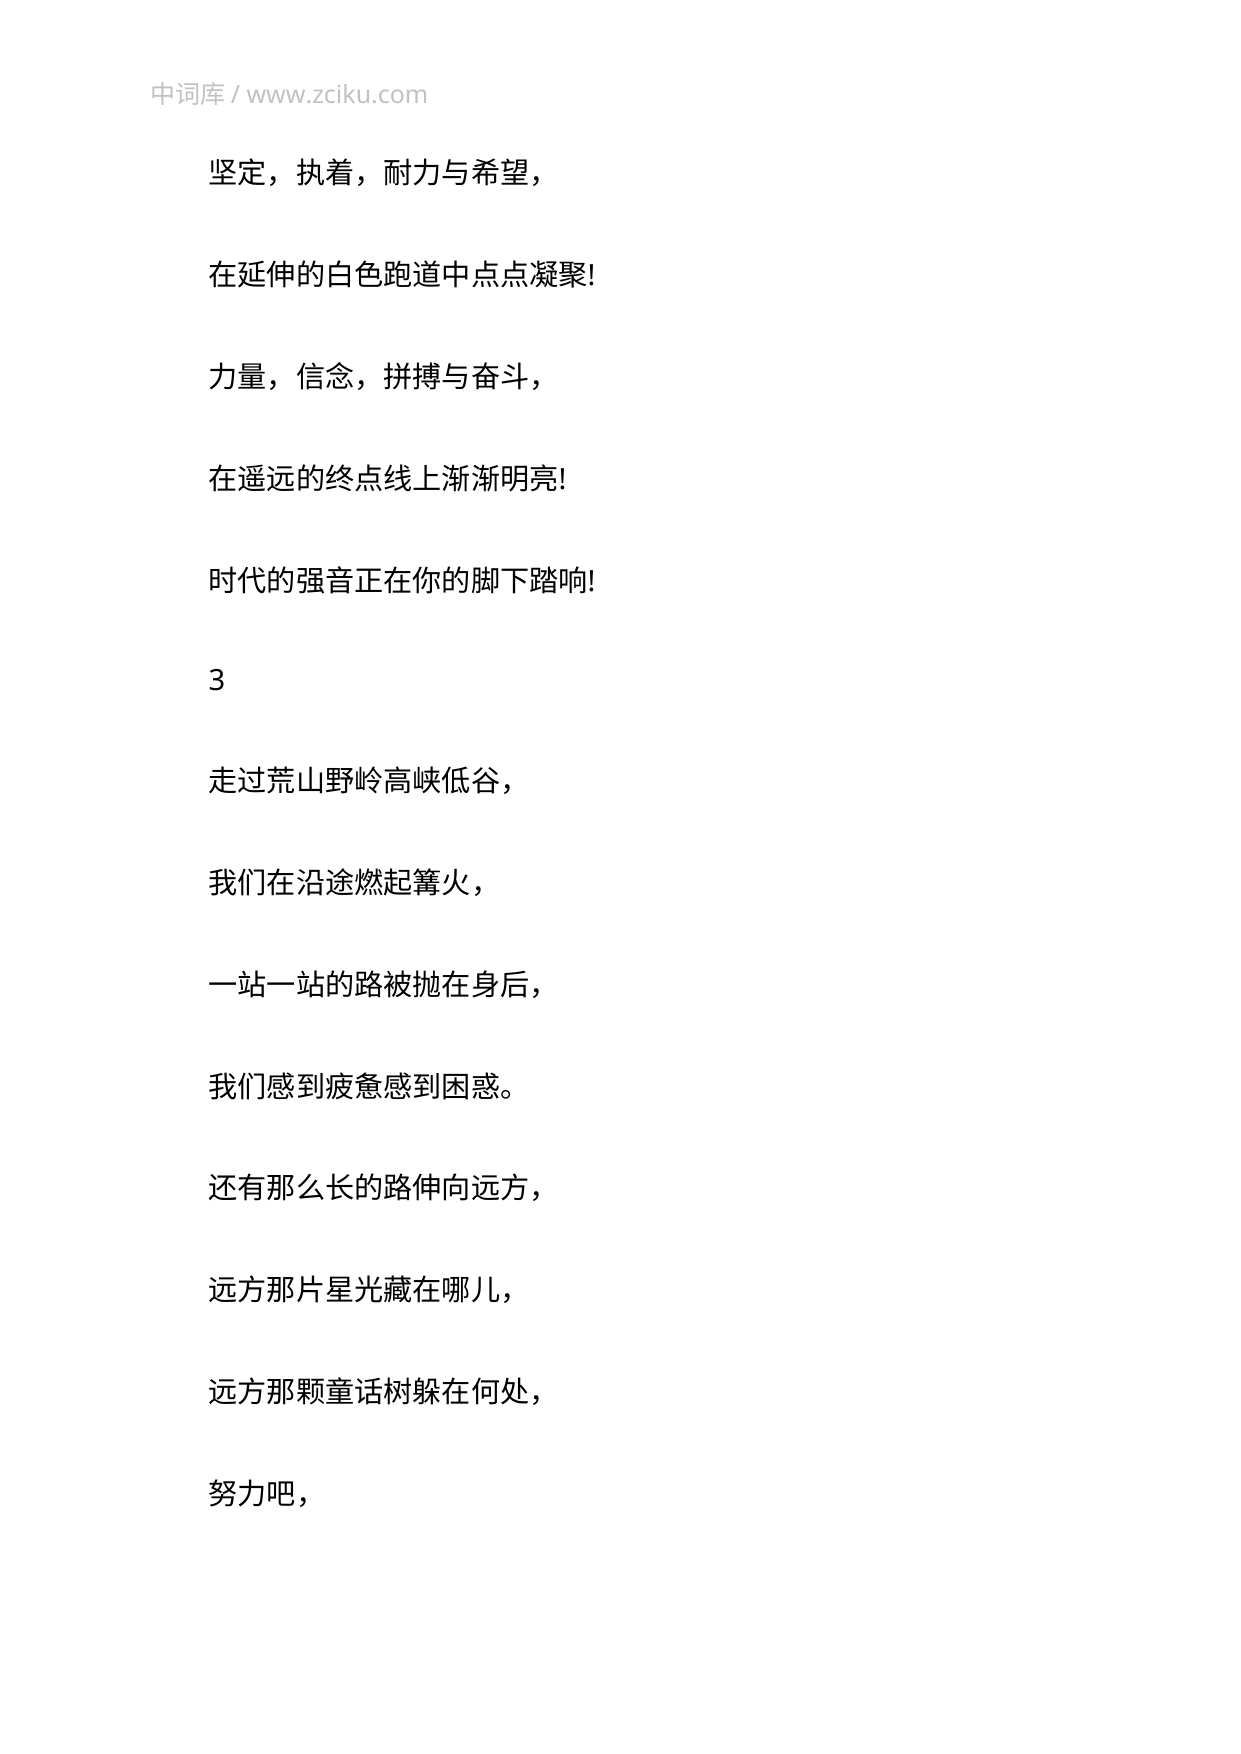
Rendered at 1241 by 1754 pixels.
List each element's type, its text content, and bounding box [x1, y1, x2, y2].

text 3 [150, 659, 1090, 699]
text 一站一站的路被抛在身后， [150, 961, 1090, 1004]
text 力量，信念，拼搏与奋斗， [150, 354, 1090, 396]
text 在遥远的终点线上渐渐明亮! [150, 456, 1090, 498]
text 时代的强音正在你的脚下踏响! [150, 557, 1090, 600]
text 还有那么长的路伸向远方， [150, 1165, 1090, 1207]
text 远方那片星光藏在哪儿， [150, 1267, 1090, 1309]
text 远方那颗童话树躲在何处， [150, 1368, 1090, 1411]
text 努力吧， [150, 1470, 1090, 1513]
text 走过荒山野岭高峡低谷， [150, 758, 1090, 800]
text 我们在沿途燃起篝火， [150, 860, 1090, 902]
text 坚定，执着，耐力与希望， [150, 150, 1090, 192]
text 我们感到疲惫感到困惑。 [150, 1063, 1090, 1106]
text 在延伸的白色跑道中点点凝聚! [150, 252, 1090, 294]
